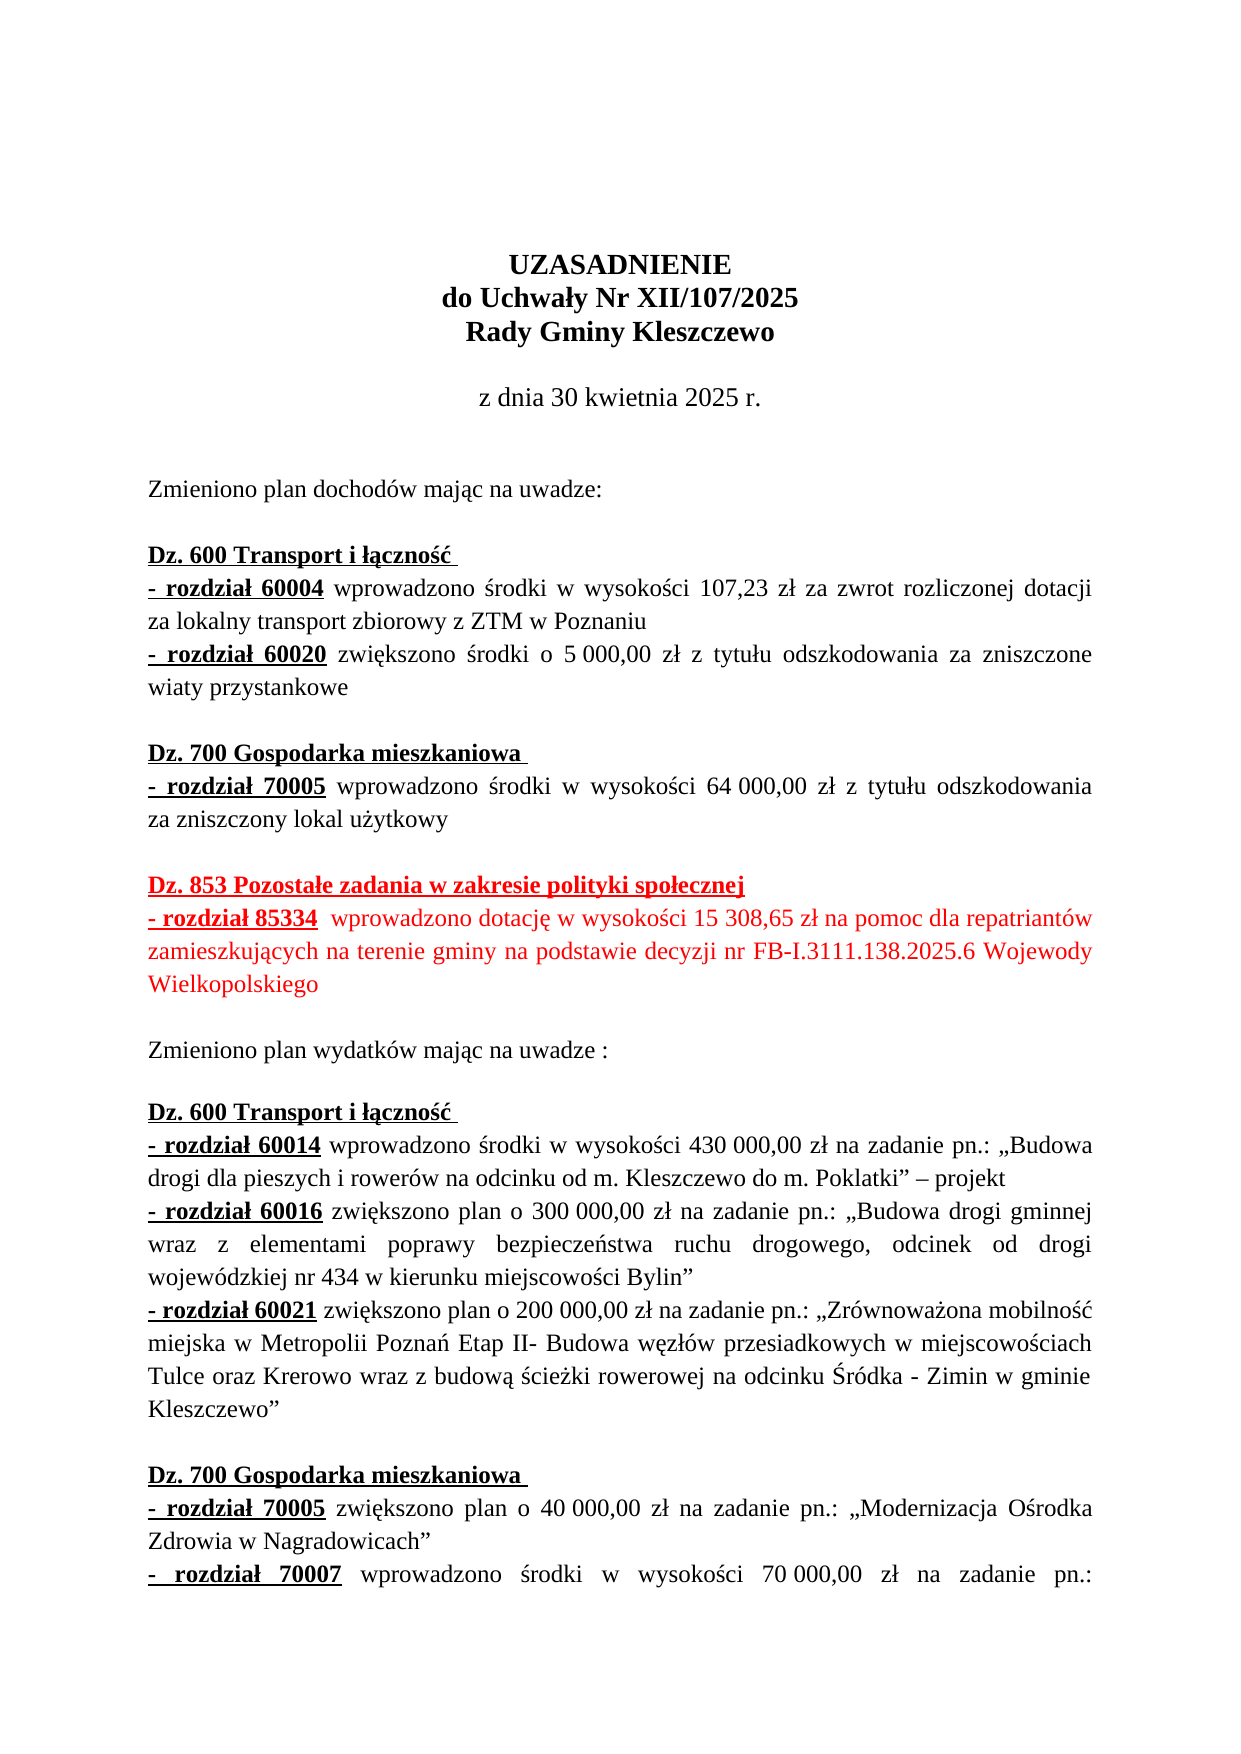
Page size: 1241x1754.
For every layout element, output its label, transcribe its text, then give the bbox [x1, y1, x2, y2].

text - rozdział 60014 wprowadzono środki w wysokości 430 000,00 zł na zadanie pn.: „Budowa drogi dla pieszych i rowerów na odcinku od m. Kleszczewo do m. Poklatki” – projekt [148, 1130, 1093, 1192]
text - rozdział 60016 zwiększono plan o 300 000,00 zł na zadanie pn.: „Budowa drogi gminnej wraz z elementami poprawy bezpieczeństwa ruchu drogowego, odcinek od drogi wojewódzkiej nr 434 w kierunku miejscowości Bylin” [148, 1196, 1093, 1291]
text Dz. 700 Gospodarka mieszkaniowa [148, 738, 1093, 767]
text do Uchwały Nr XII/107/2025 [148, 281, 1093, 314]
text Dz. 853 Pozostałe zadania w zakresie polityki społecznej [148, 870, 1093, 899]
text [148, 1559, 1093, 1588]
text UZASADNIENIE [148, 248, 1093, 281]
text - rozdział 60004 wprowadzono środki w wysokości 107,23 zł za zwrot rozliczonej dotacji za lokalny transport zbiorowy z ZTM w Poznaniu [148, 573, 1093, 635]
text - rozdział 70005 zwiększono plan o 40 000,00 zł na zadanie pn.: „Modernizacja Ośrodka Zdrowia w Nagradowicach” [148, 1493, 1093, 1555]
text Rady Gminy Kleszczewo [148, 314, 1093, 348]
text Dz. 700 Gospodarka mieszkaniowa [148, 1460, 1093, 1489]
text z dnia 30 kwietnia 2025 r. [148, 381, 1093, 412]
text Dz. 600 Transport i łączność [148, 1097, 1093, 1126]
text - rozdział 85334 wprowadzono dotację w wysokości 15 308,65 zł na pomoc dla repatriantów zamieszkujących na terenie gminy na podstawie decyzji nr FB-I.3111.138.2025.6 Wojewody Wielkopolskiego [148, 903, 1093, 998]
text Zmieniono plan dochodów mając na uwadze: [148, 474, 1093, 503]
text - rozdział 70005 wprowadzono środki w wysokości 64 000,00 zł z tytułu odszkodowania za zniszczony lokal użytkowy [148, 771, 1093, 833]
text Zmieniono plan wydatków mając na uwadze : [148, 1035, 1093, 1064]
text Dz. 600 Transport i łączność [148, 540, 1093, 569]
text - rozdział 60021 zwiększono plan o 200 000,00 zł na zadanie pn.: „Zrównoważona mobilność miejska w Metropolii Poznań Etap II- Budowa węzłów przesiadkowych w miejscowościach Tulce oraz Krerowo wraz z budową ścieżki rowerowej na odcinku Śródka - Zimin w gminie Kleszczewo” [148, 1295, 1093, 1423]
text - rozdział 60020 zwiększono środki o 5 000,00 zł z tytułu odszkodowania za zniszczone wiaty przystankowe [148, 639, 1093, 701]
